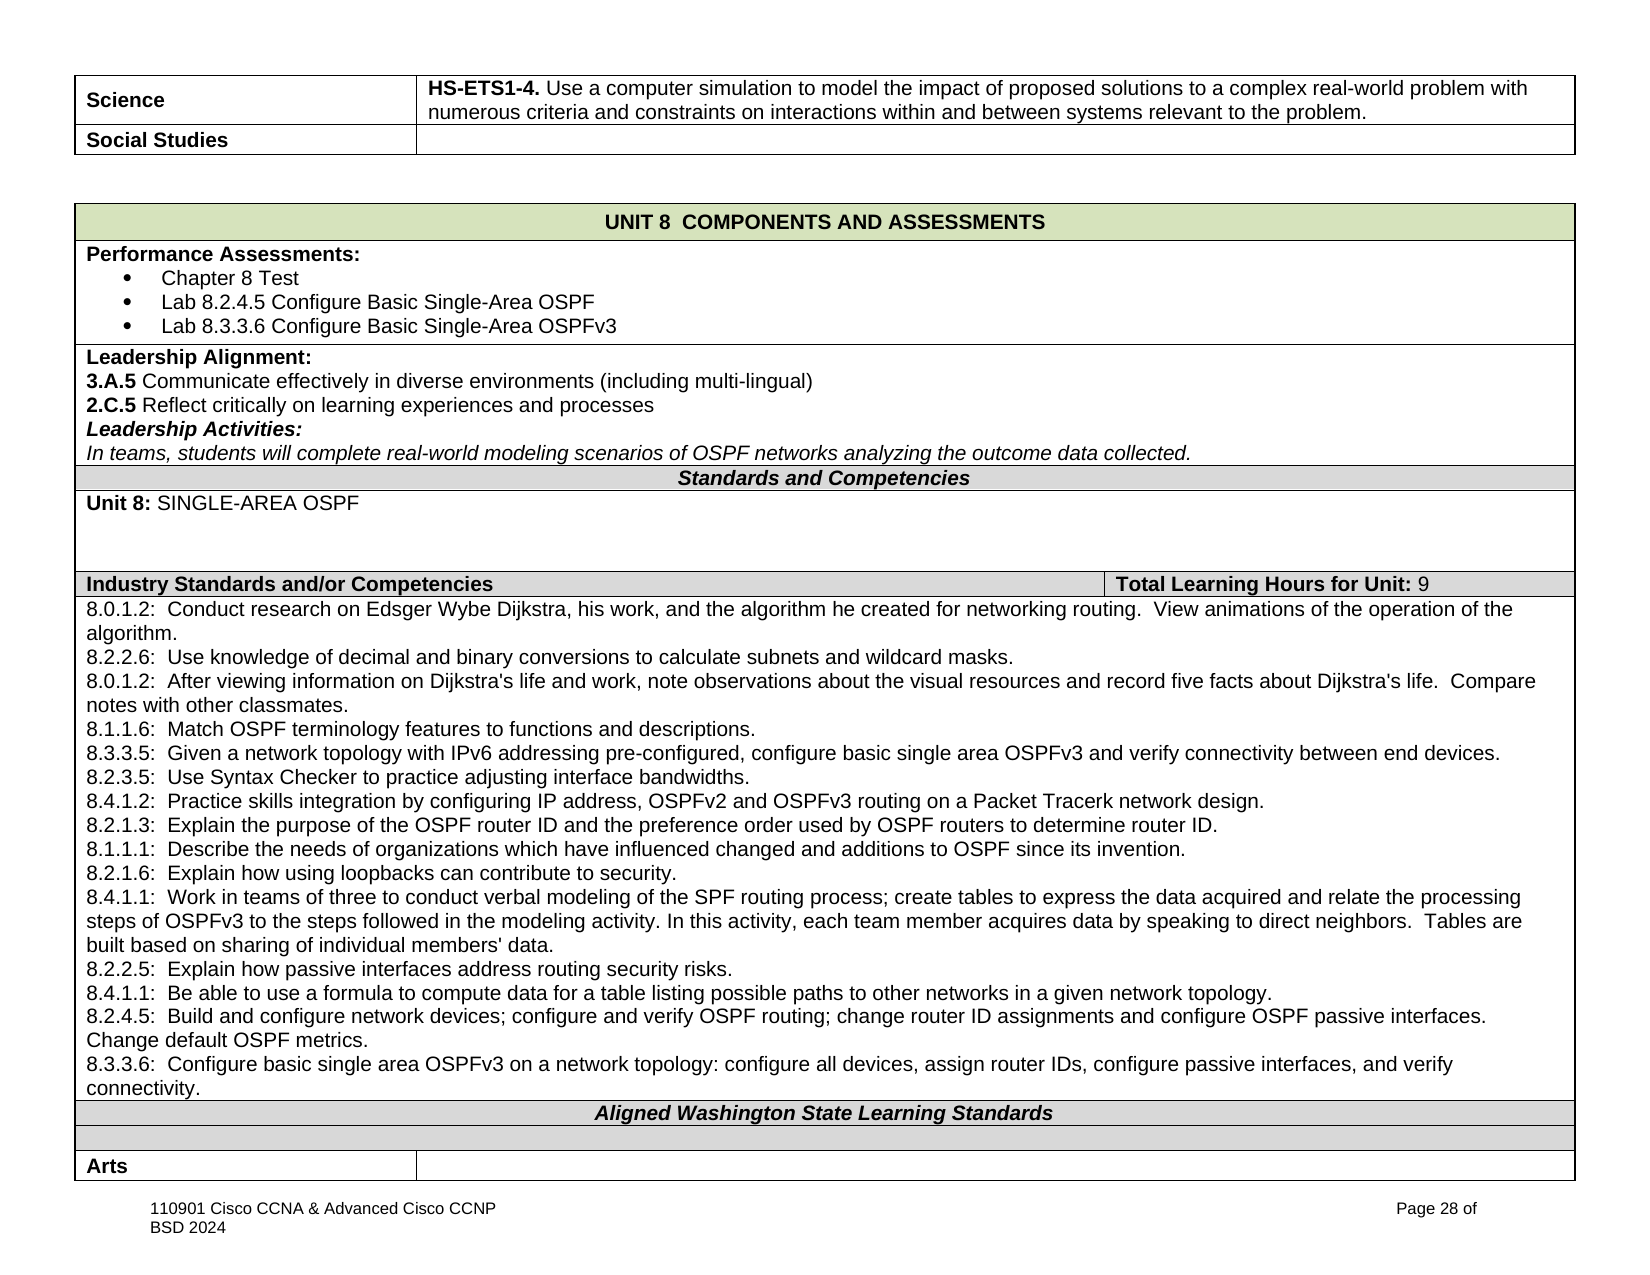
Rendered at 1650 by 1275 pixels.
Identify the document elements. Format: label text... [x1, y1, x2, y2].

table_cell Industry Standards and/or Competencies [76, 572, 1104, 596]
table_cell Leadership Alignment: 3.A.5 Communicate effectively in diverse environments (including multi-lingual) 2.C.5 Reflect critically on learning experiences and processes Leadership Activities: In teams, students will complete real-world modeling scenarios of OSPF networks analyzing the outcome data collected. [76, 345, 1574, 464]
table_cell [417, 125, 1574, 154]
table_cell Standards and Competencies [76, 466, 1574, 489]
table_cell [417, 1151, 1574, 1180]
table_cell Social Studies [76, 125, 416, 154]
table_header UNIT 8 COMPONENTS AND ASSESSMENTS [76, 204, 1574, 240]
table_cell Unit 8: SINGLE-AREA OSPF [76, 491, 1574, 571]
table_cell Performance Assessments: Chapter 8 Test Lab 8.2.4.5 Configure Basic Single-Area OSPF Lab 8.3.3.6 Configure Basic Single-Area OSPFv3 [76, 241, 1574, 344]
table_cell [76, 1126, 1574, 1150]
table_cell Total Learning Hours for Unit: 9 [1105, 572, 1574, 596]
table_cell Science [76, 76, 416, 124]
table_cell Arts [76, 1151, 416, 1180]
table_cell Aligned Washington State Learning Standards [76, 1101, 1574, 1125]
table_cell 8.0.1.2: Conduct research on Edsger Wybe Dijkstra, his work, and the algorithm he created for networking routing. View animations of the operation of the algorithm. 8.2.2.6: Use knowledge of decimal and binary conversions to calculate subnets and wildcard masks. 8.0.1.2: After viewing information on Dijkstra's life and work, note observations about the visual resources and record five facts about Dijkstra's life. Compare notes with other classmates. 8.1.1.6: Match OSPF terminology features to functions and descriptions. 8.3.3.5: Given a network topology with IPv6 addressing pre-configured, configure basic single area OSPFv3 and verify connectivity between end devices. 8.2.3.5: Use Syntax Checker to practice adjusting interface bandwidths. 8.4.1.2: Practice skills integration by configuring IP address, OSPFv2 and OSPFv3 routing on a Packet Tracerk network design. 8.2.1.3: Explain the purpose of the OSPF router ID and the preference order used by OSPF routers to determine router ID. 8.1.1.1: Describe the needs of organizations which have influenced changed and additions to OSPF since its invention. 8.2.1.6: Explain how using loopbacks can contribute to security. 8.4.1.1: Work in teams of three to conduct verbal modeling of the SPF routing process; create tables to express the data acquired and relate the processing steps of OSPFv3 to the steps followed in the modeling activity. In this activity, each team member acquires data by speaking to direct neighbors. Tables are built based on sharing of individual members' data. 8.2.2.5: Explain how passive interfaces address routing security risks. 8.4.1.1: Be able to use a formula to compute data for a table listing possible paths to other networks in a given network topology. 8.2.4.5: Build and configure network devices; configure and verify OSPF routing; change router ID assignments and configure OSPF passive interfaces. Change default OSPF metrics. 8.3.3.6: Configure basic single area OSPFv3 on a network topology: configure all devices, assign router IDs, configure passive interfaces, and verify connectivity. [76, 597, 1574, 1100]
table_cell HS-ETS1-4. Use a computer simulation to model the impact of proposed solutions to a complex real-world problem with numerous criteria and constraints on interactions within and between systems relevant to the problem. [417, 76, 1574, 124]
